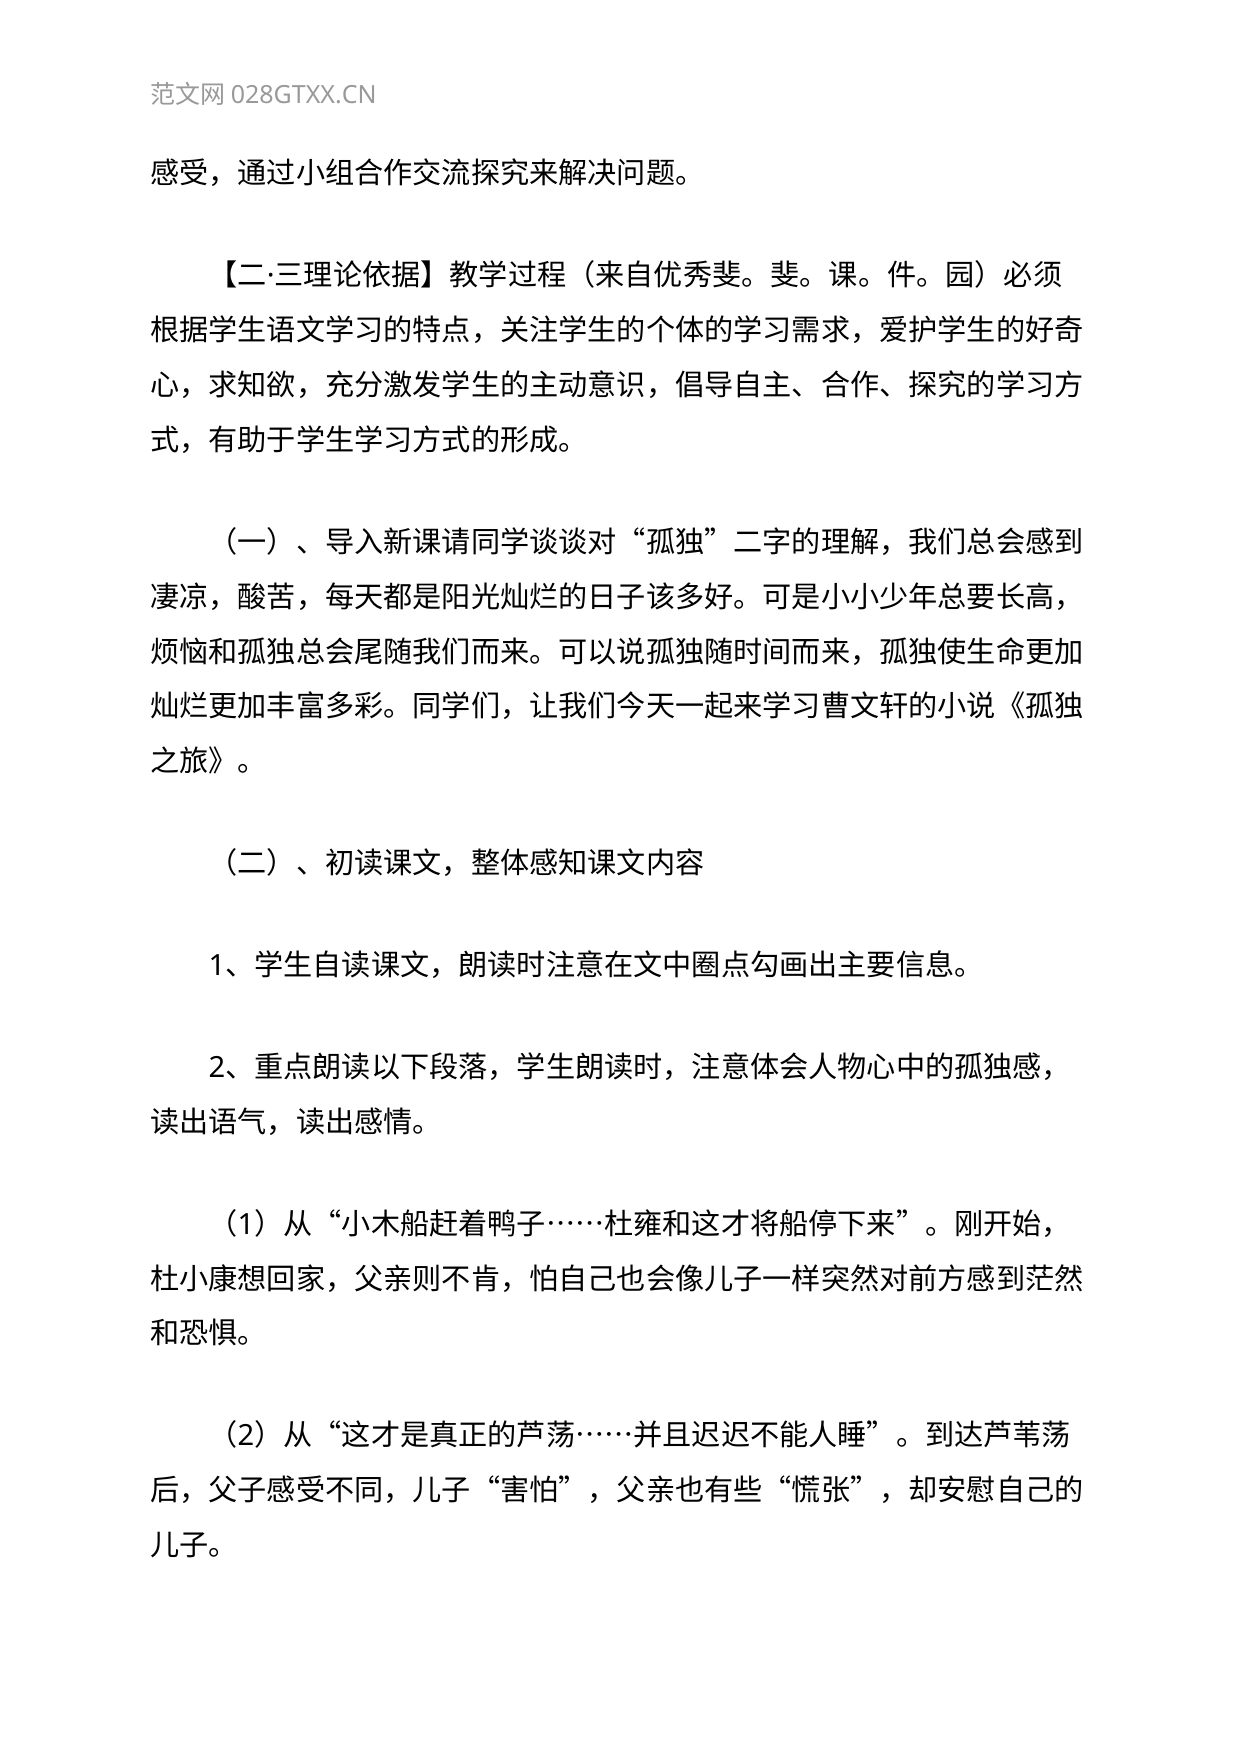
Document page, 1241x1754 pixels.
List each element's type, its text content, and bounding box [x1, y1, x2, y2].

text （一）、导入新课请同学谈谈对“孤独”二字的理解，我们总会感到凄凉，酸苦，每天都是阳光灿烂的日子该多好。可是小小少年总要长高，烦恼和孤独总会尾随我们而来。可以说孤独随时间而来，孤独使生命更加灿烂更加丰富多彩。同学们，让我们今天一起来学习曹文轩的小说《孤独之旅》。 [150, 518, 1090, 780]
text （2）从“这才是真正的芦荡……并且迟迟不能人睡”。到达芦苇荡后，父子感受不同，儿子“害怕”，父亲也有些“慌张”，却安慰自己的儿子。 [150, 1412, 1090, 1564]
text （二）、初读课文，整体感知课文内容 [150, 840, 1090, 882]
text 【二·三理论依据】教学过程（来自优秀斐。斐。课。件。园）必须根据学生语文学习的特点，关注学生的个体的学习需求，爱护学生的好奇心，求知欲，充分激发学生的主动意识，倡导自主、合作、探究的学习方式，有助于学生学习方式的形成。 [150, 252, 1090, 459]
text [150, 150, 1090, 192]
text （1）从“小木船赶着鸭子……杜雍和这才将船停下来”。刚开始，杜小康想回家，父亲则不肯，怕自己也会像儿子一样突然对前方感到茫然和恐惧。 [150, 1200, 1090, 1352]
text 1、学生自读课文，朗读时注意在文中圈点勾画出主要信息。 [150, 941, 1090, 984]
text 2、重点朗读以下段落，学生朗读时，注意体会人物心中的孤独感，读出语气，读出感情。 [150, 1043, 1090, 1141]
